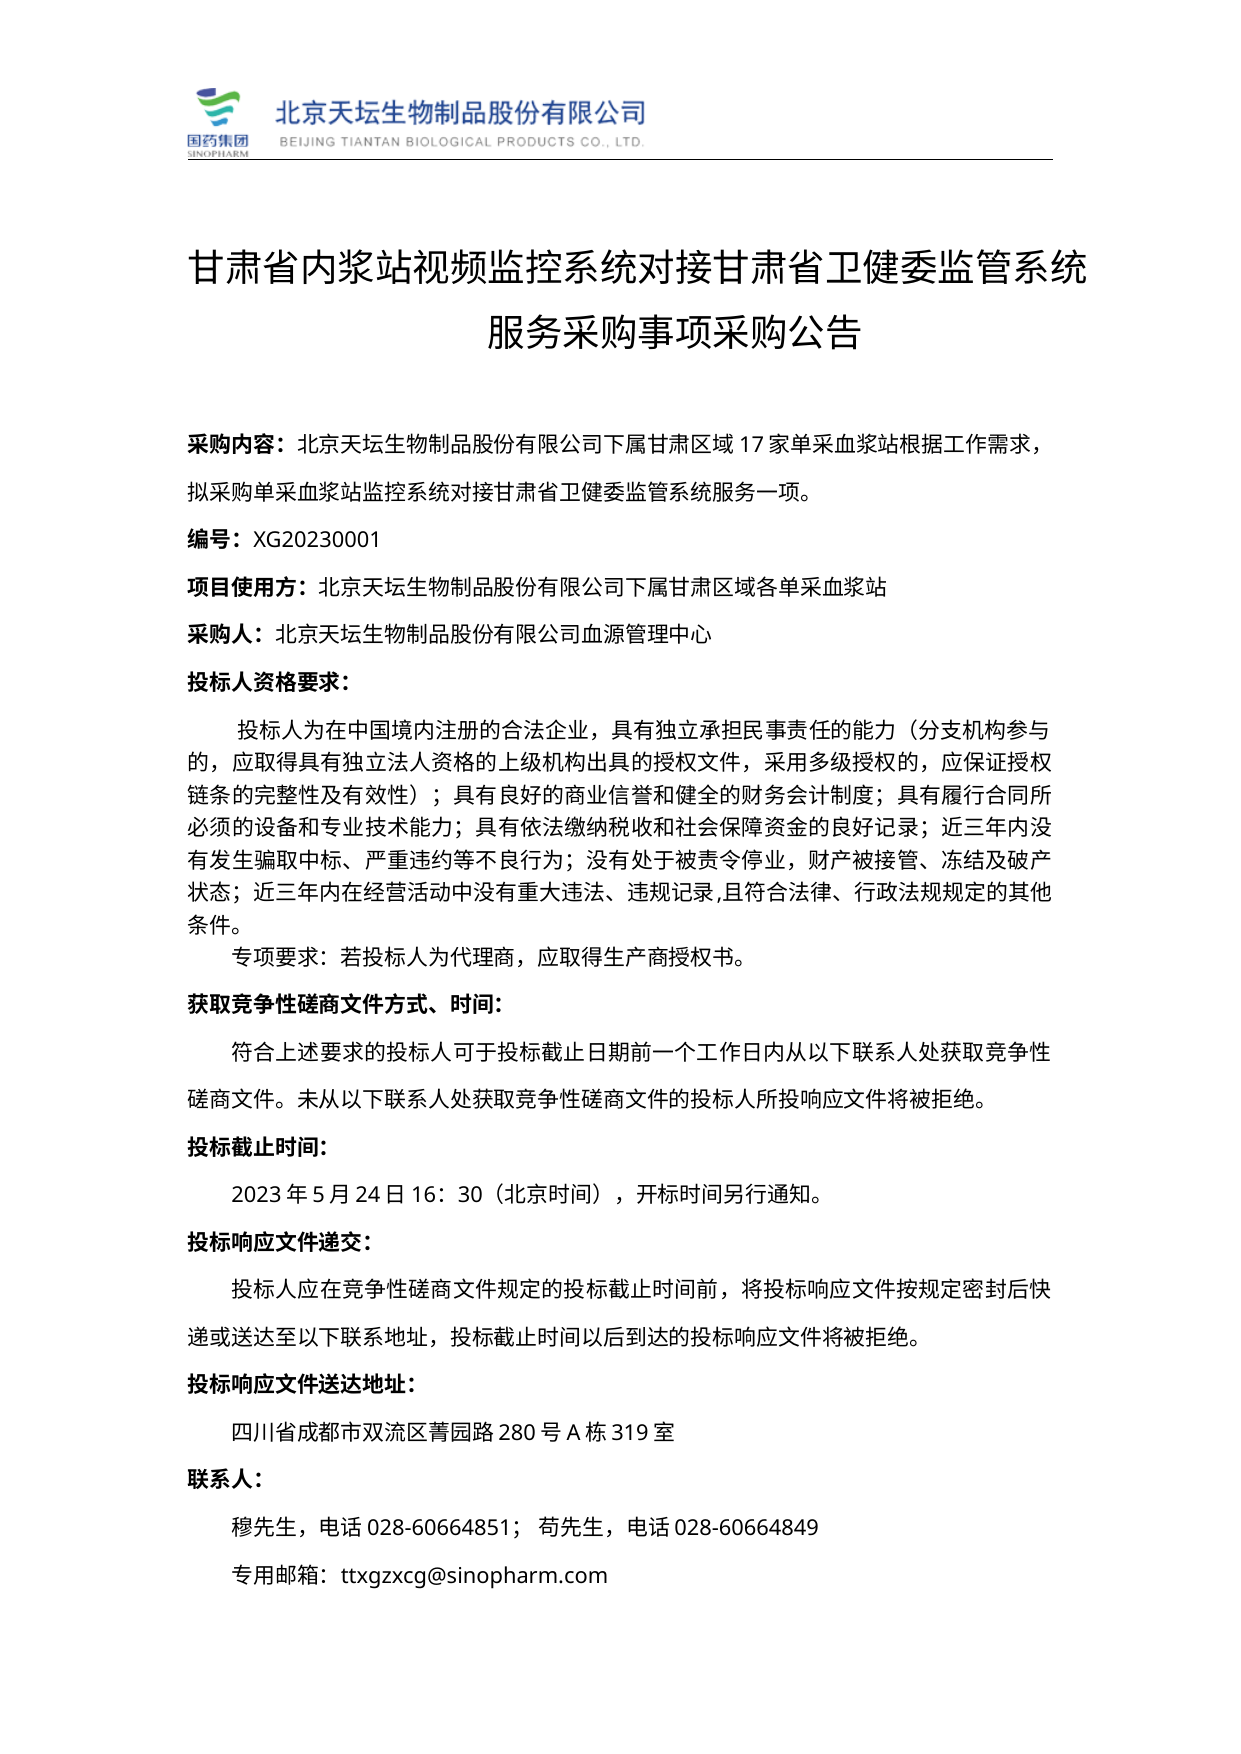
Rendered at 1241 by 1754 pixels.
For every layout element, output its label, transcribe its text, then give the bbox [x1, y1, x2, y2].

text 投标响应文件递交： [187, 1225, 1053, 1257]
text 采购内容：北京天坛生物制品股份有限公司下属甘肃区域17家单采血浆站根据工作需求，拟采购单采血浆站监控系统对接甘肃省卫健委监管系统服务一项。 [187, 427, 1053, 506]
text 穆先生，电话028-60664851； 苟先生，电话028-60664849 [187, 1510, 1053, 1542]
text 投标人资格要求： [187, 665, 1053, 696]
text 甘肃省内浆站视频监控系统对接甘肃省卫健委监管系统服务采购事项采购公告 [187, 232, 1106, 362]
text 投标人为在中国境内注册的合法企业，具有独立承担民事责任的能力（分支机构参与的，应取得具有独立法人资格的上级机构出具的授权文件，采用多级授权的，应保证授权链条的完整性及有效性）；具有良好的商业信誉和健全的财务会计制度；具有履行合同所必须的设备和专业技术能力；具有依法缴纳税收和社会保障资金的良好记录；近三年内没有发生骗取中标、严重违约等不良行为；没有处于被责令停业，财产被接管、冻结及破产状态；近三年内在经营活动中没有重大违法、违规记录,且符合法律、行政法规规定的其他条件。 [187, 712, 1053, 940]
text 项目使用方：北京天坛生物制品股份有限公司下属甘肃区域各单采血浆站 [187, 570, 1053, 601]
text 2023年5月24日16：30（北京时间），开标时间另行通知。 [187, 1177, 1053, 1209]
picture [187, 88, 647, 157]
text 采购人：北京天坛生物制品股份有限公司血源管理中心 [187, 617, 1053, 649]
text 投标截止时间： [187, 1130, 1053, 1161]
text 专用邮箱：ttxgzxcg@sinopharm.com [187, 1558, 1053, 1589]
text 投标响应文件送达地址： [187, 1367, 1053, 1399]
text 联系人： [187, 1462, 1053, 1494]
text 编号：XG20230001 [187, 522, 1053, 554]
text 符合上述要求的投标人可于投标截止日期前一个工作日内从以下联系人处获取竞争性磋商文件。未从以下联系人处获取竞争性磋商文件的投标人所投响应文件将被拒绝。 [187, 1035, 1053, 1114]
list 投标人应在竞争性磋商文件规定的投标截止时间前，将投标响应文件按规定密封后快递或送达至以下联系地址，投标截止时间以后到达的投标响应文件将被拒绝。 [187, 1272, 1053, 1352]
text 四川省成都市双流区菁园路280号A栋319室 [187, 1415, 1053, 1447]
list 专项要求：若投标人为代理商，应取得生产商授权书。 [187, 940, 1053, 971]
text 获取竞争性磋商文件方式、时间： [187, 987, 1053, 1019]
